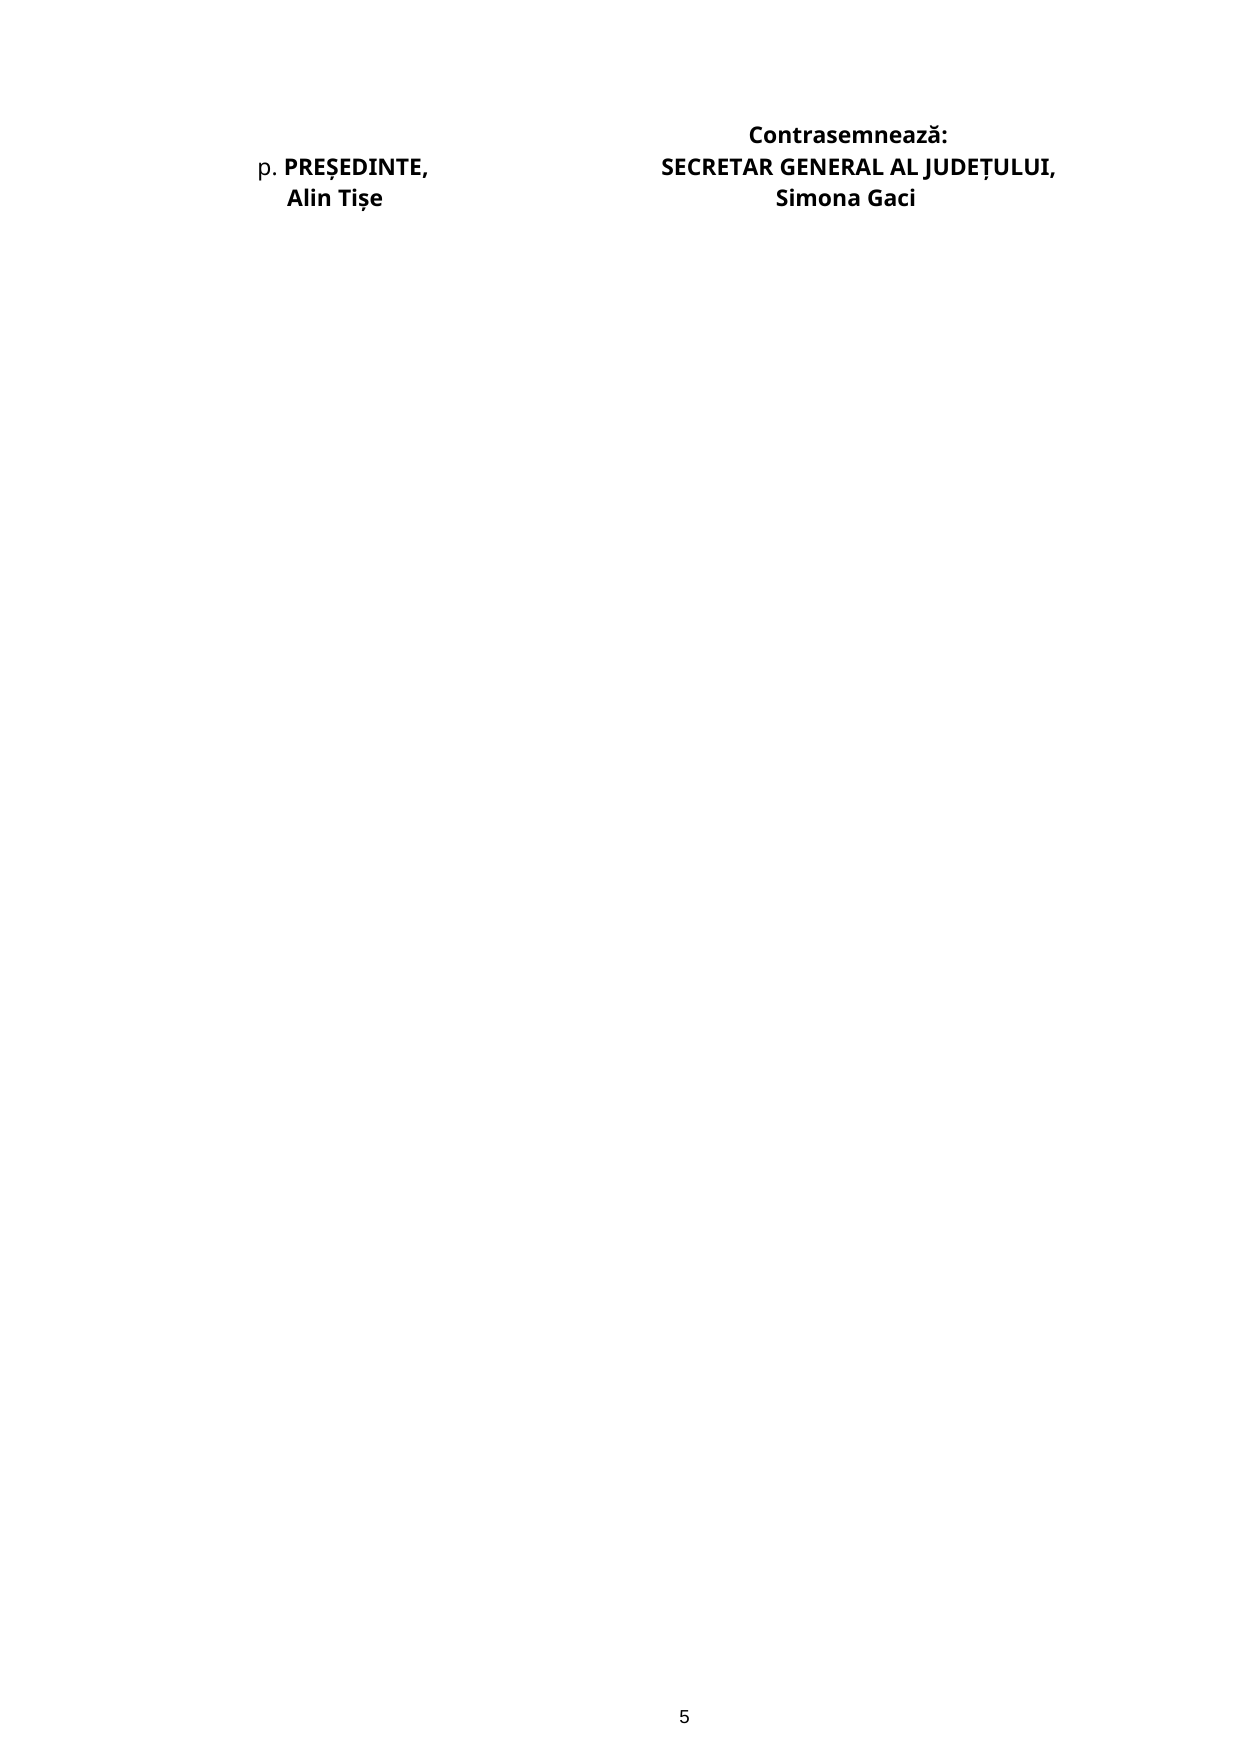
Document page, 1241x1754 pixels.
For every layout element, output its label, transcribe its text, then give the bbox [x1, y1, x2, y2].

text p. PREŞEDINTE, SECRETAR GENERAL AL JUDEŢULUI, [216, 151, 1172, 182]
text Alin Tișe Simona Gaci [216, 182, 1172, 213]
text Contrasemnează: [216, 119, 1172, 151]
